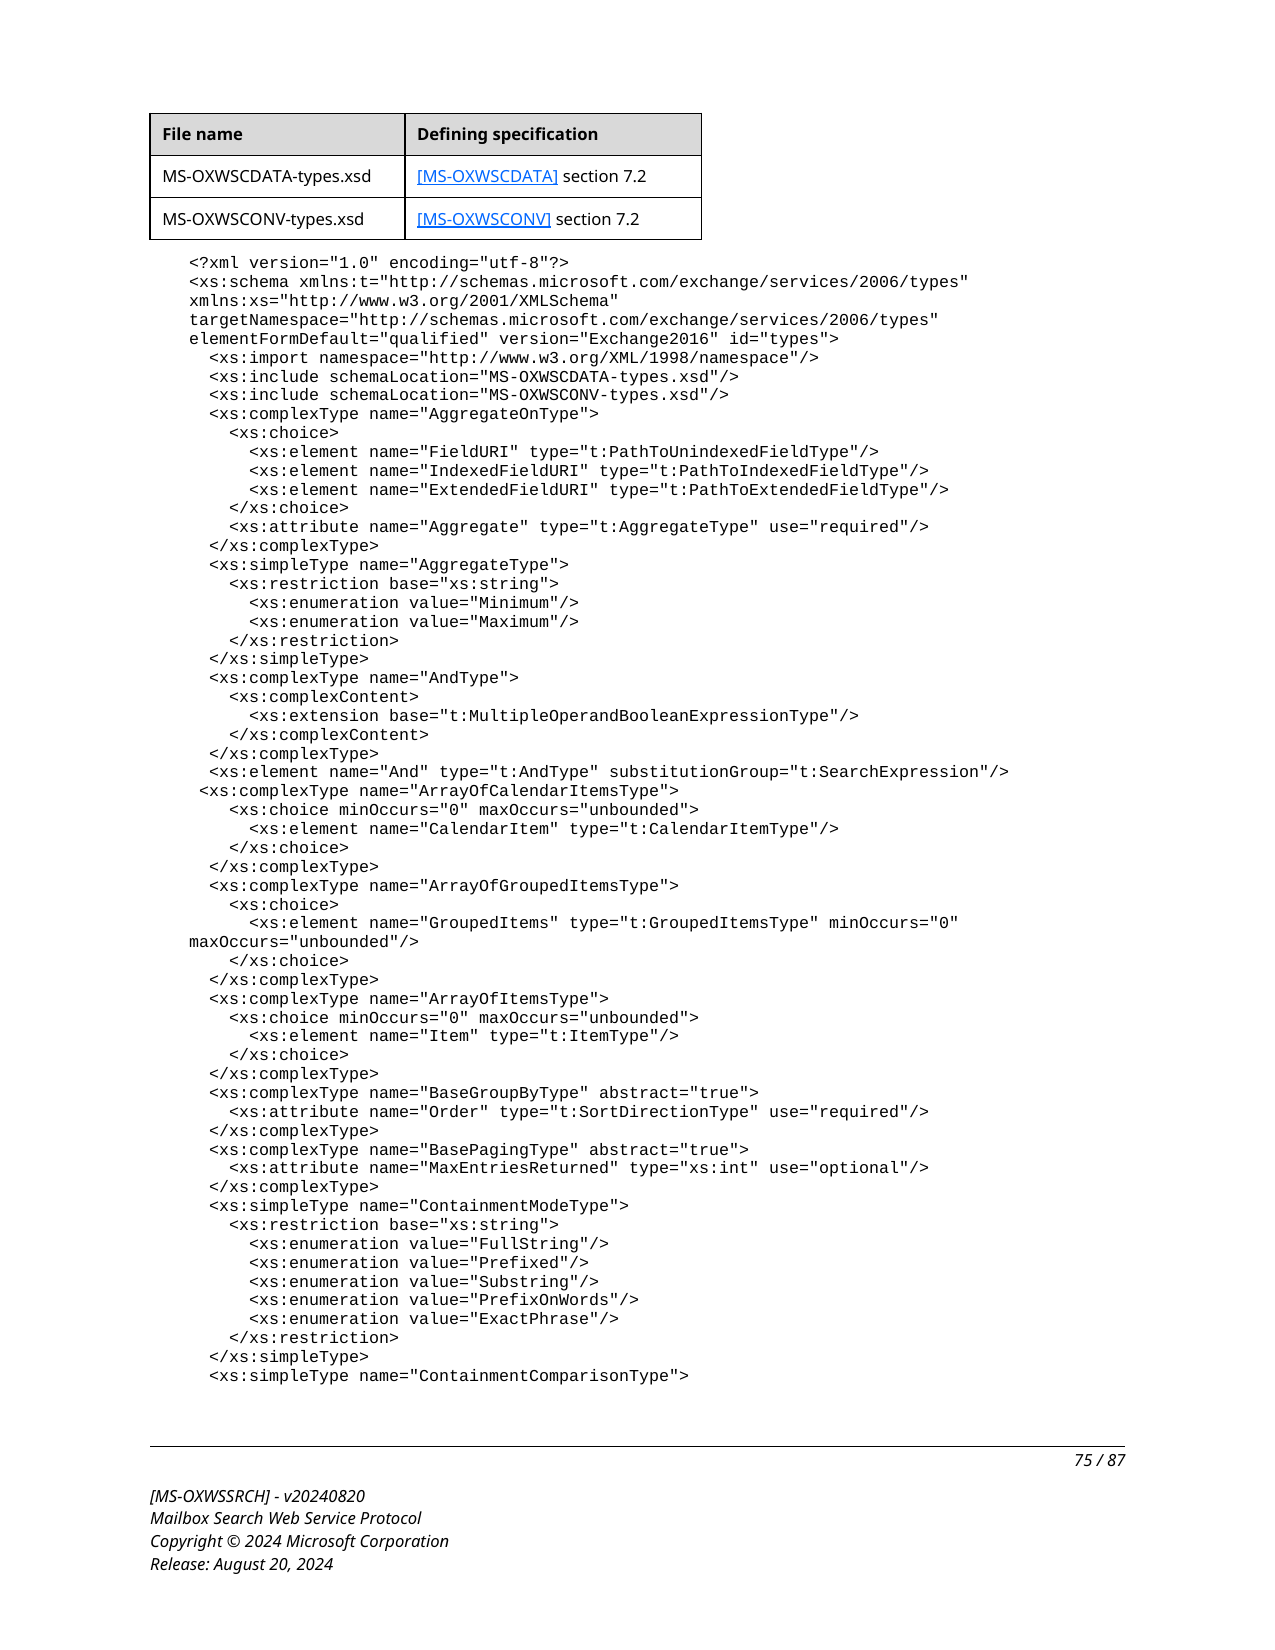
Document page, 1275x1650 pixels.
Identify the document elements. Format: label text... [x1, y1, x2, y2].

text <xs:element name="GroupedItems" type="t:GroupedItemsType" minOccurs="0" maxOccurs="unbounded"/> [175, 900, 1137, 938]
text </xs:restriction> [175, 617, 1137, 636]
text <xs:complexType name="AndType"> [175, 655, 1137, 674]
text </xs:simpleType> [175, 1334, 1137, 1353]
text <xs:enumeration value="Prefixed"/> [175, 1240, 1137, 1258]
text <xs:element name="CalendarItem" type="t:CalendarItemType"/> [175, 806, 1137, 825]
text </xs:restriction> [175, 1315, 1137, 1334]
text </xs:complexType> [175, 731, 1137, 749]
text <xs:element name="IndexedFieldURI" type="t:PathToIndexedFieldType"/> [175, 448, 1137, 467]
text </xs:complexType> [175, 523, 1137, 542]
text <xs:element name="FieldURI" type="t:PathToUnindexedFieldType"/> [175, 429, 1137, 448]
text <xs:restriction base="xs:string"> [175, 1202, 1137, 1221]
text <xs:schema xmlns:t="http://schemas.microsoft.com/exchange/services/2006/types" xmlns:xs="http://www.w3.org/2001/XMLSchema" targetNamespace="http://schemas.microsoft.com/exchange/services/2006/types" elementFormDefault="qualified" version="Exchange2016" id="types"> [175, 259, 1137, 335]
text </xs:choice> [175, 1032, 1137, 1051]
text <xs:enumeration value="FullString"/> [175, 1221, 1137, 1240]
text <xs:include schemaLocation="MS-OXWSCONV-types.xsd"/> [175, 372, 1137, 391]
text </xs:complexType> [175, 957, 1137, 976]
text <xs:choice minOccurs="0" maxOccurs="unbounded"> [175, 787, 1137, 806]
text <xs:include schemaLocation="MS-OXWSCDATA-types.xsd"/> [175, 353, 1137, 372]
text <xs:choice> [175, 881, 1137, 900]
text <xs:complexType name="BasePagingType" abstract="true"> [175, 1127, 1137, 1145]
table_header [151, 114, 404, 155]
text </xs:complexType> [175, 1108, 1137, 1127]
text <xs:choice minOccurs="0" maxOccurs="unbounded"> [175, 994, 1137, 1013]
text </xs:complexType> [175, 1164, 1137, 1183]
text <xs:enumeration value="Maximum"/> [175, 599, 1137, 617]
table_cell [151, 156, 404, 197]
text <xs:restriction base="xs:string"> [175, 561, 1137, 580]
text <xs:simpleType name="AggregateType"> [175, 542, 1137, 561]
text </xs:choice> [175, 825, 1137, 844]
text </xs:complexContent> [175, 712, 1137, 731]
text <xs:enumeration value="Substring"/> [175, 1258, 1137, 1277]
text <xs:complexType name="ArrayOfItemsType"> [175, 976, 1137, 994]
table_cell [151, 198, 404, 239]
text <xs:simpleType name="ContainmentComparisonType"> [175, 1353, 1137, 1397]
text <xs:enumeration value="PrefixOnWords"/> [175, 1277, 1137, 1296]
text <xs:element name="ExtendedFieldURI" type="t:PathToExtendedFieldType"/> [175, 467, 1137, 486]
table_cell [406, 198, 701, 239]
text <xs:complexType name="AggregateOnType"> [175, 391, 1137, 410]
text </xs:choice> [175, 486, 1137, 504]
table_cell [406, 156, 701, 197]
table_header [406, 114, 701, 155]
text <xs:complexContent> [175, 674, 1137, 693]
text <xs:complexType name="ArrayOfCalendarItemsType"> [175, 768, 1137, 787]
text <xs:attribute name="Order" type="t:SortDirectionType" use="required"/> [175, 1089, 1137, 1108]
text <xs:element name="Item" type="t:ItemType"/> [175, 1013, 1137, 1032]
text <xs:choice> [175, 410, 1137, 429]
text <xs:enumeration value="Minimum"/> [175, 580, 1137, 599]
text <xs:enumeration value="ExactPhrase"/> [175, 1296, 1137, 1315]
text <xs:attribute name="MaxEntriesReturned" type="xs:int" use="optional"/> [175, 1145, 1137, 1164]
text <xs:simpleType name="ContainmentModeType"> [175, 1183, 1137, 1202]
text <xs:import namespace="http://www.w3.org/XML/1998/namespace"/> [175, 335, 1137, 353]
text </xs:choice> [175, 938, 1137, 957]
text </xs:simpleType> [175, 636, 1137, 655]
text </xs:complexType> [175, 844, 1137, 863]
text <xs:complexType name="BaseGroupByType" abstract="true"> [175, 1070, 1137, 1089]
text <xs:complexType name="ArrayOfGroupedItemsType"> [175, 863, 1137, 881]
text <xs:extension base="t:MultipleOperandBooleanExpressionType"/> [175, 693, 1137, 712]
text <xs:element name="And" type="t:AndType" substitutionGroup="t:SearchExpression"/> [175, 749, 1137, 768]
text <xs:attribute name="Aggregate" type="t:AggregateType" use="required"/> [175, 504, 1137, 523]
text </xs:complexType> [175, 1051, 1137, 1070]
